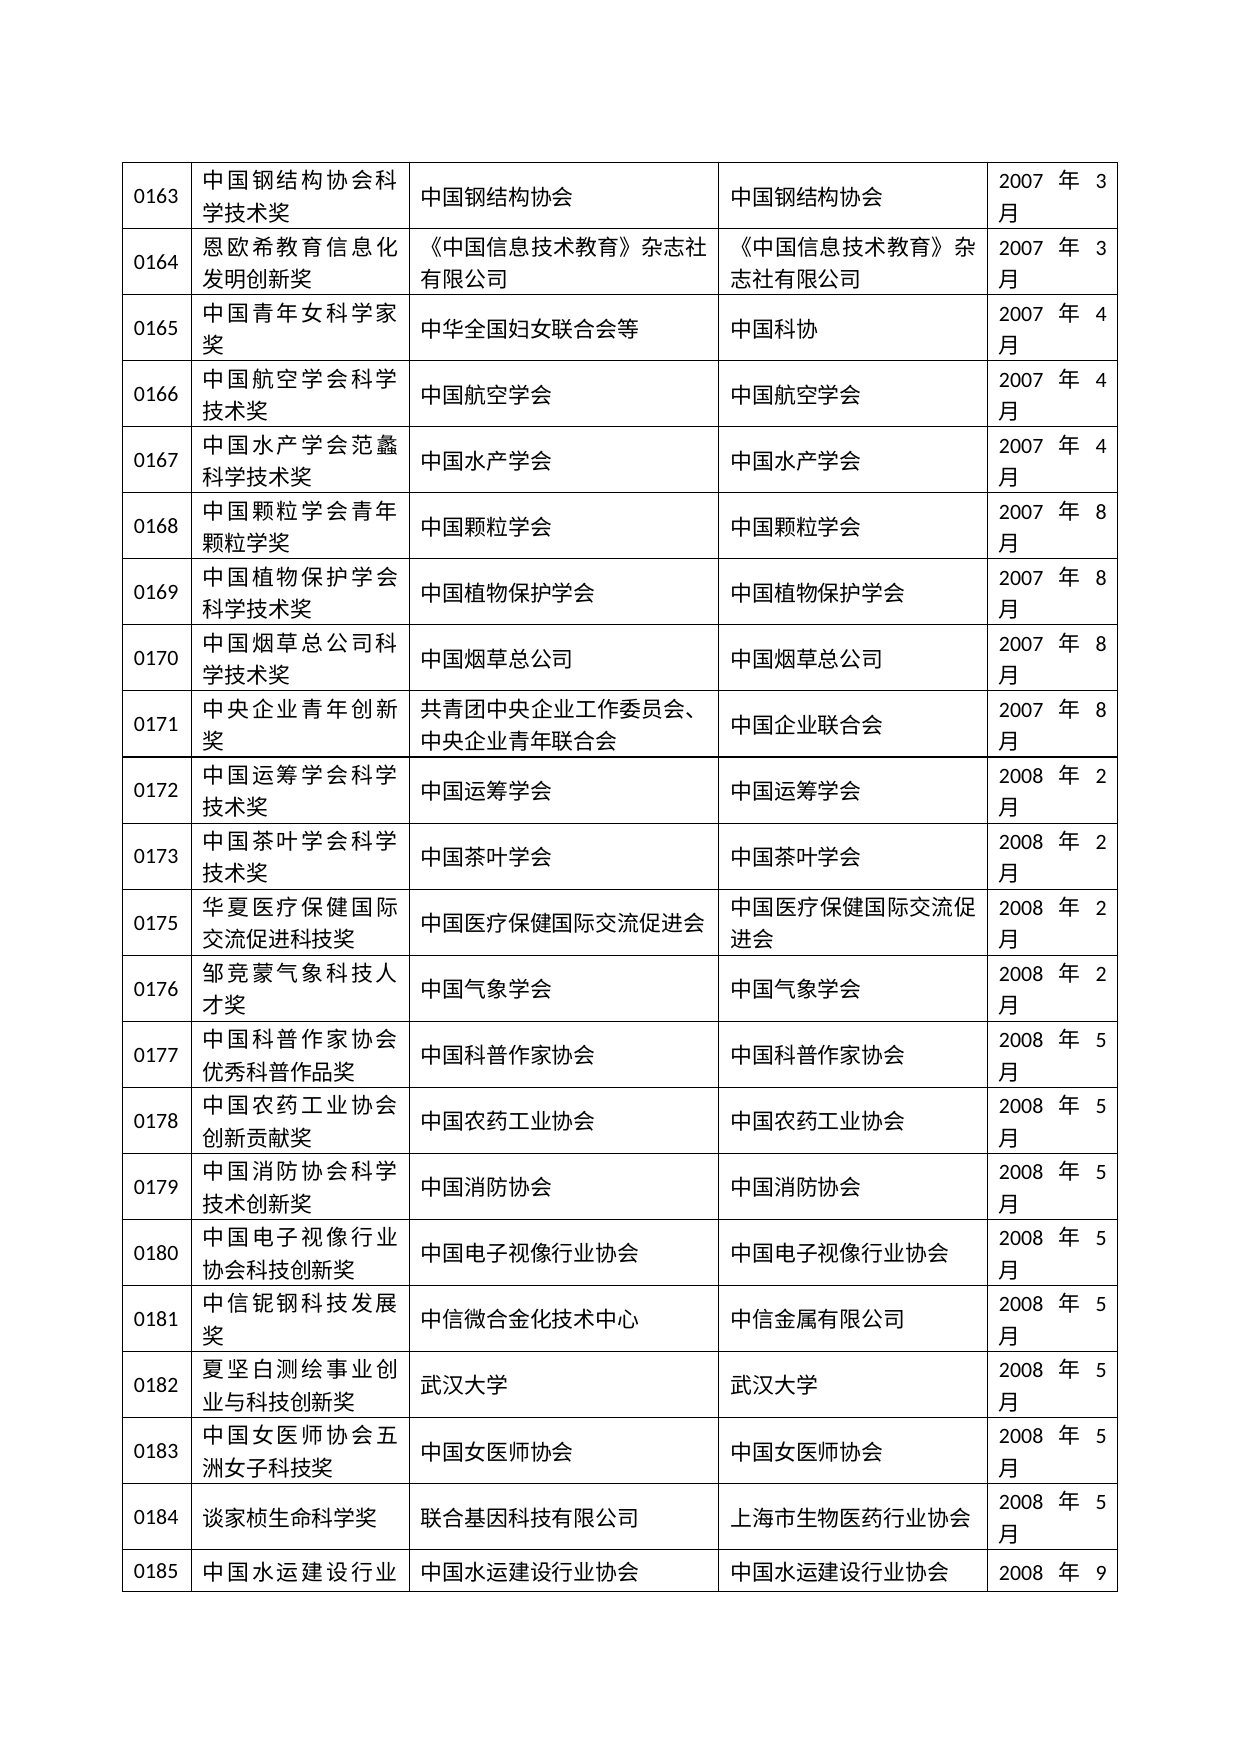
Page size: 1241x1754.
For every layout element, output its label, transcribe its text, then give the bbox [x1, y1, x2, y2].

table_cell 2008年5月 [988, 1220, 1117, 1285]
table_cell 武汉大学 [719, 1352, 987, 1417]
table_cell 0178 [123, 1088, 191, 1153]
table_cell 0182 [123, 1352, 191, 1417]
table_cell 中国科普作家协会 [719, 1022, 987, 1087]
table_cell 2008年5月 [988, 1418, 1117, 1483]
table_cell 中国运筹学会 [719, 758, 987, 822]
table_cell 中国消防协会科学技术创新奖 [192, 1154, 409, 1219]
table_cell 中国青年女科学家奖 [192, 295, 409, 360]
table_cell 2007年3月 [988, 229, 1117, 294]
table_cell 中国女医师协会五洲女子科技奖 [192, 1418, 409, 1483]
table_cell 中国颗粒学会 [410, 493, 718, 558]
table_cell 中国颗粒学会 [719, 493, 987, 558]
table_cell 中国钢结构协会 [410, 163, 718, 228]
table_cell 0173 [123, 824, 191, 888]
table_cell 中国运筹学会 [410, 758, 718, 822]
table_cell 中国电子视像行业协会科技创新奖 [192, 1220, 409, 1285]
table_cell 中国水运建设行业协会 [719, 1550, 987, 1591]
table_cell 武汉大学 [410, 1352, 718, 1417]
table_cell 2008年2月 [988, 758, 1117, 822]
table_cell 中国烟草总公司 [410, 625, 718, 690]
table_cell 上海市生物医药行业协会 [719, 1484, 987, 1549]
table_cell 2008年2月 [988, 956, 1117, 1021]
table_cell 谈家桢生命科学奖 [192, 1484, 409, 1549]
table_cell 中信微合金化技术中心 [410, 1286, 718, 1351]
table_cell 2007年3月 [988, 163, 1117, 228]
table_cell 中国颗粒学会青年颗粒学奖 [192, 493, 409, 558]
table_cell 邹竞蒙气象科技人才奖 [192, 956, 409, 1021]
table_cell 0183 [123, 1418, 191, 1483]
table_cell 中华全国妇女联合会等 [410, 295, 718, 360]
table_cell 0167 [123, 427, 191, 492]
table_cell 中国女医师协会 [719, 1418, 987, 1483]
table_cell 2008年9月 [988, 1550, 1117, 1591]
table_cell 0163 [123, 163, 191, 228]
table_cell 0175 [123, 890, 191, 954]
table_cell 0177 [123, 1022, 191, 1087]
table_cell 中国科普作家协会优秀科普作品奖 [192, 1022, 409, 1087]
table_cell 0172 [123, 758, 191, 822]
table_cell 2008年5月 [988, 1154, 1117, 1219]
table_cell 2008年2月 [988, 890, 1117, 954]
table_cell 中国茶叶学会 [719, 824, 987, 888]
table_cell 中国消防协会 [719, 1154, 987, 1219]
table_cell 2007年8月 [988, 625, 1117, 690]
table_cell 中国钢结构协会 [719, 163, 987, 228]
table_cell 中国航空学会 [410, 361, 718, 426]
table_cell 2008年5月 [988, 1286, 1117, 1351]
table_cell 中国茶叶学会科学技术奖 [192, 824, 409, 888]
table_cell 2007年8月 [988, 691, 1117, 756]
table_cell 中国水产学会 [410, 427, 718, 492]
table_cell 中国植物保护学会科学技术奖 [192, 559, 409, 624]
table_cell 《中国信息技术教育》杂志社有限公司 [410, 229, 718, 294]
table_cell 2008年5月 [988, 1088, 1117, 1153]
table_cell 0184 [123, 1484, 191, 1549]
table_cell 中国气象学会 [410, 956, 718, 1021]
table_cell 中国农药工业协会 [410, 1088, 718, 1153]
table_cell 中国女医师协会 [410, 1418, 718, 1483]
table_cell 2007年4月 [988, 295, 1117, 360]
table_cell 0170 [123, 625, 191, 690]
table_cell 中国医疗保健国际交流促进会 [410, 890, 718, 954]
table_cell 中国烟草总公司科学技术奖 [192, 625, 409, 690]
table_cell 中国水运建设行业协会科学技术奖 [192, 1550, 409, 1591]
table_cell 2008年2月 [988, 824, 1117, 888]
table_cell 中国茶叶学会 [410, 824, 718, 888]
table_cell 0166 [123, 361, 191, 426]
table_cell 2008年5月 [988, 1484, 1117, 1549]
table_cell 中国电子视像行业协会 [719, 1220, 987, 1285]
table_cell 夏坚白测绘事业创业与科技创新奖 [192, 1352, 409, 1417]
table_cell 2007年4月 [988, 427, 1117, 492]
table_cell 中国钢结构协会科学技术奖 [192, 163, 409, 228]
table_cell 2008年5月 [988, 1022, 1117, 1087]
table_cell 中国运筹学会科学技术奖 [192, 758, 409, 822]
table_cell 中国消防协会 [410, 1154, 718, 1219]
table_cell 中国烟草总公司 [719, 625, 987, 690]
table_cell 中央企业青年创新奖 [192, 691, 409, 756]
table_cell 2007年8月 [988, 559, 1117, 624]
table_cell 2007年4月 [988, 361, 1117, 426]
table_cell 0181 [123, 1286, 191, 1351]
table_cell 中国企业联合会 [719, 691, 987, 756]
table_cell 0180 [123, 1220, 191, 1285]
table_cell 0171 [123, 691, 191, 756]
table_cell 中国电子视像行业协会 [410, 1220, 718, 1285]
table_cell 联合基因科技有限公司 [410, 1484, 718, 1549]
table_cell 中信金属有限公司 [719, 1286, 987, 1351]
table_cell 中国水产学会 [719, 427, 987, 492]
table_cell 恩欧希教育信息化发明创新奖 [192, 229, 409, 294]
table_cell 中国水产学会范蠡科学技术奖 [192, 427, 409, 492]
table_cell 中国植物保护学会 [410, 559, 718, 624]
table_cell 《中国信息技术教育》杂志社有限公司 [719, 229, 987, 294]
table_cell 2008年5月 [988, 1352, 1117, 1417]
table_cell 中国医疗保健国际交流促进会 [719, 890, 987, 954]
table_cell 华夏医疗保健国际交流促进科技奖 [192, 890, 409, 954]
table_cell 0164 [123, 229, 191, 294]
table_cell 中国水运建设行业协会 [410, 1550, 718, 1591]
table_cell 中国航空学会科学技术奖 [192, 361, 409, 426]
table_cell 0169 [123, 559, 191, 624]
table_cell 0179 [123, 1154, 191, 1219]
table_cell 0168 [123, 493, 191, 558]
table_cell 中国科普作家协会 [410, 1022, 718, 1087]
table_cell 中国农药工业协会 [719, 1088, 987, 1153]
table_cell 中国气象学会 [719, 956, 987, 1021]
table_cell 共青团中央企业工作委员会、中央企业青年联合会 [410, 691, 718, 756]
table_cell 中信铌钢科技发展奖 [192, 1286, 409, 1351]
table_cell 0176 [123, 956, 191, 1021]
table_cell 中国科协 [719, 295, 987, 360]
table_cell 0185 [123, 1550, 191, 1591]
table_cell 0165 [123, 295, 191, 360]
table_cell 中国植物保护学会 [719, 559, 987, 624]
table_cell 中国农药工业协会创新贡献奖 [192, 1088, 409, 1153]
table_cell 2007年8月 [988, 493, 1117, 558]
table_cell 中国航空学会 [719, 361, 987, 426]
